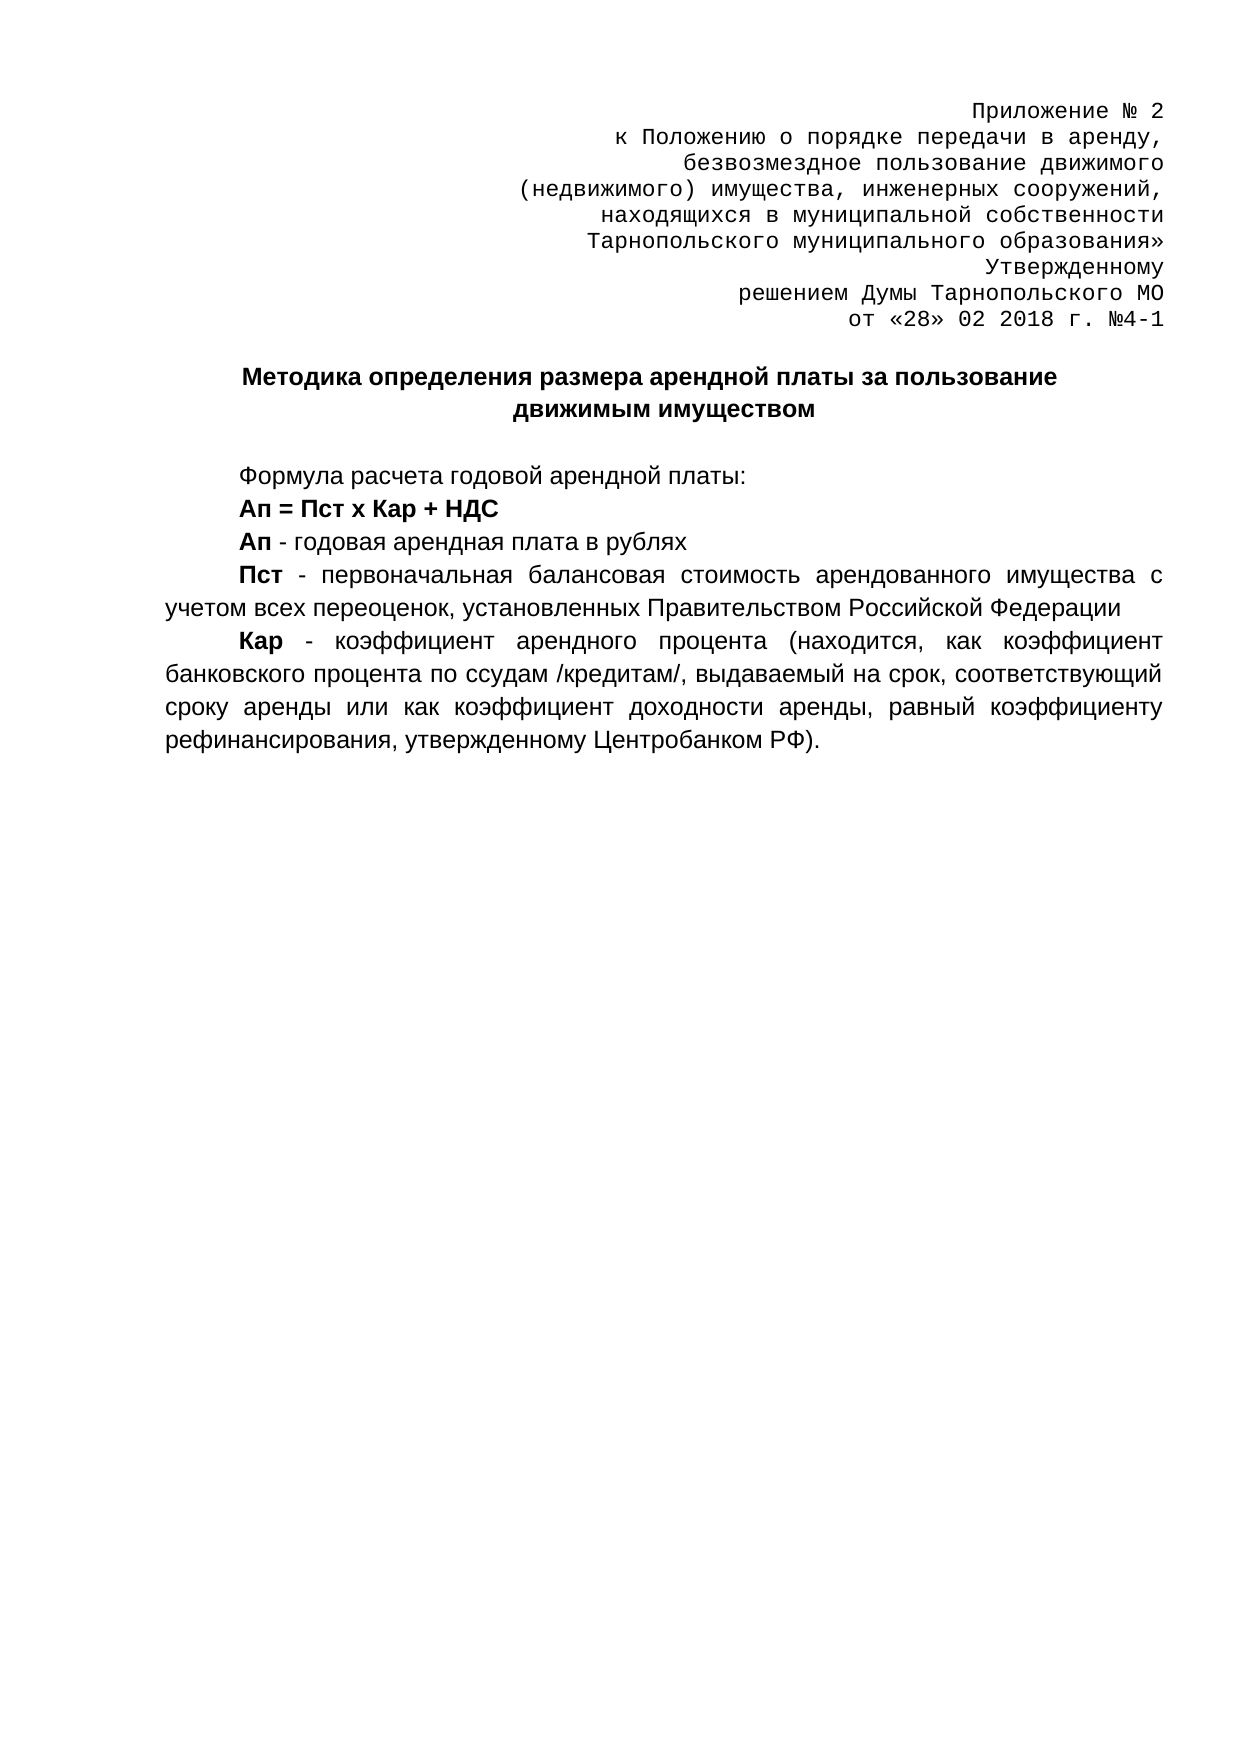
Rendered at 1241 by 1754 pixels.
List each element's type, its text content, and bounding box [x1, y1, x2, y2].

text Пст - первоначальная балансовая стоимость арендованного имущества с учетом всех переоценок, установленных Правительством Российской Федерации [165, 557, 1164, 623]
text Методика определения размера арендной платы за пользование [165, 362, 1135, 391]
text Тарнопольского муниципального образования» [165, 229, 1164, 255]
text движимым имуществом [165, 394, 1164, 423]
text Приложение № 2 [165, 99, 1164, 125]
text Кар - коэффициент арендного процента (находится, как коэффициент банковского процента по ссудам /кредитам/, выдаваемый на срок, соответствующий сроку аренды или как коэффициент доходности аренды, равный коэффициенту рефинансирования, утвержденному Центробанком РФ). [165, 623, 1164, 755]
text безвозмездное пользование движимого [165, 151, 1164, 177]
text (недвижимого) имущества, инженерных сооружений, [165, 177, 1164, 203]
text к Положению о порядке передачи в аренду, [165, 125, 1164, 151]
text Ап = Пст х Кар + НДС [165, 491, 1164, 524]
text Формула расчета годовой арендной платы: [165, 458, 1164, 491]
text от «28» 02 2018 г. №4-1 [165, 307, 1164, 333]
text Утвержденному [165, 255, 1164, 281]
text находящихся в муниципальной собственности [165, 203, 1164, 229]
text Ап - годовая арендная плата в рублях [165, 524, 1164, 557]
text решением Думы Тарнопольского МО [165, 281, 1164, 307]
